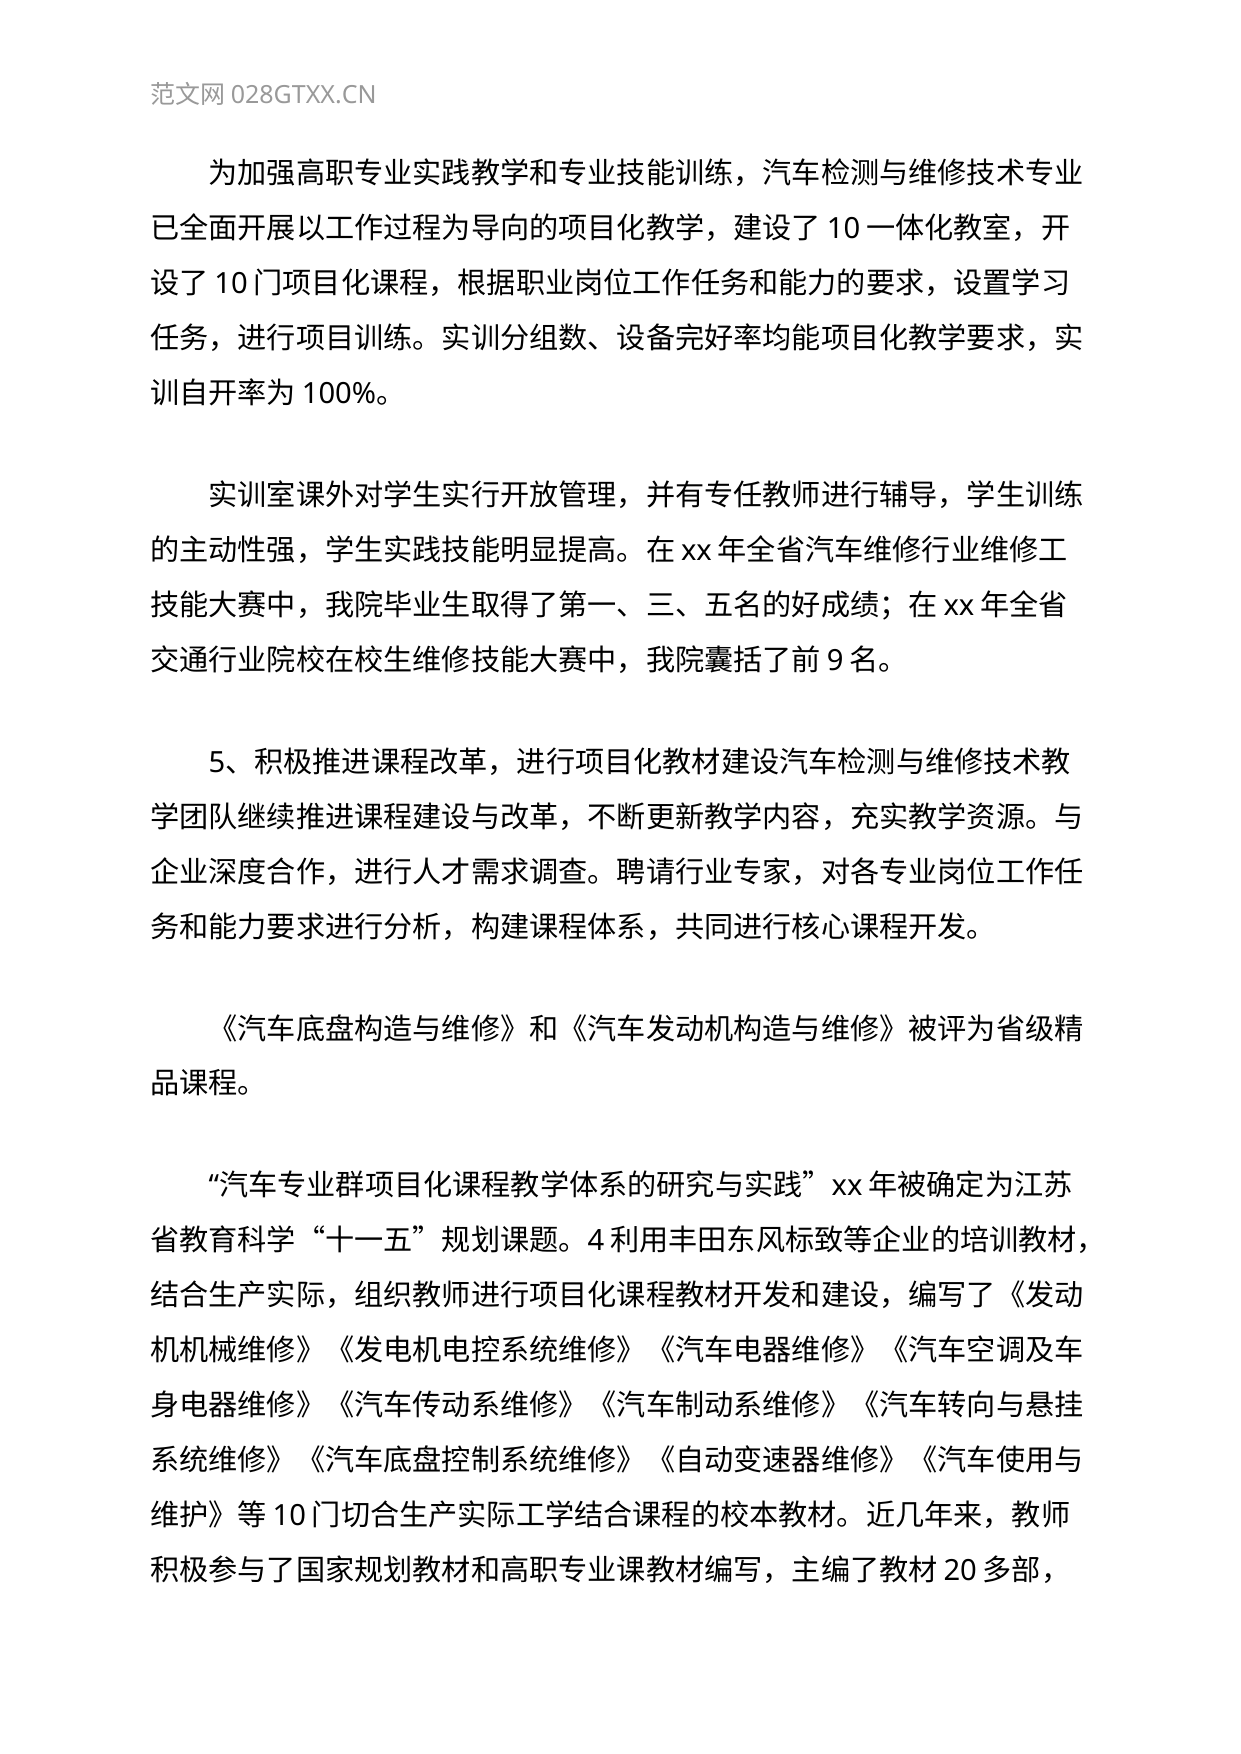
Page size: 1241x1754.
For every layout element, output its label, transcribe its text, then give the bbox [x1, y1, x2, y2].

text 为加强高职专业实践教学和专业技能训练，汽车检测与维修技术专业已全面开展以工作过程为导向的项目化教学，建设了10一体化教室，开设了10门项目化课程，根据职业岗位工作任务和能力的要求，设置学习任务，进行项目训练。实训分组数、设备完好率均能项目化教学要求，实训自开率为100%。 [150, 150, 1090, 412]
text 5、积极推进课程改革，进行项目化教材建设汽车检测与维修技术教学团队继续推进课程建设与改革，不断更新教学内容，充实教学资源。与企业深度合作，进行人才需求调查。聘请行业专家，对各专业岗位工作任务和能力要求进行分析，构建课程体系，共同进行核心课程开发。 [150, 739, 1090, 946]
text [150, 1162, 1090, 1589]
text 实训室课外对学生实行开放管理，并有专任教师进行辅导，学生训练的主动性强，学生实践技能明显提高。在xx年全省汽车维修行业维修工技能大赛中，我院毕业生取得了第一、三、五名的好成绩；在xx年全省交通行业院校在校生维修技能大赛中，我院囊括了前9名。 [150, 472, 1090, 679]
text 《汽车底盘构造与维修》和《汽车发动机构造与维修》被评为省级精品课程。 [150, 1005, 1090, 1102]
